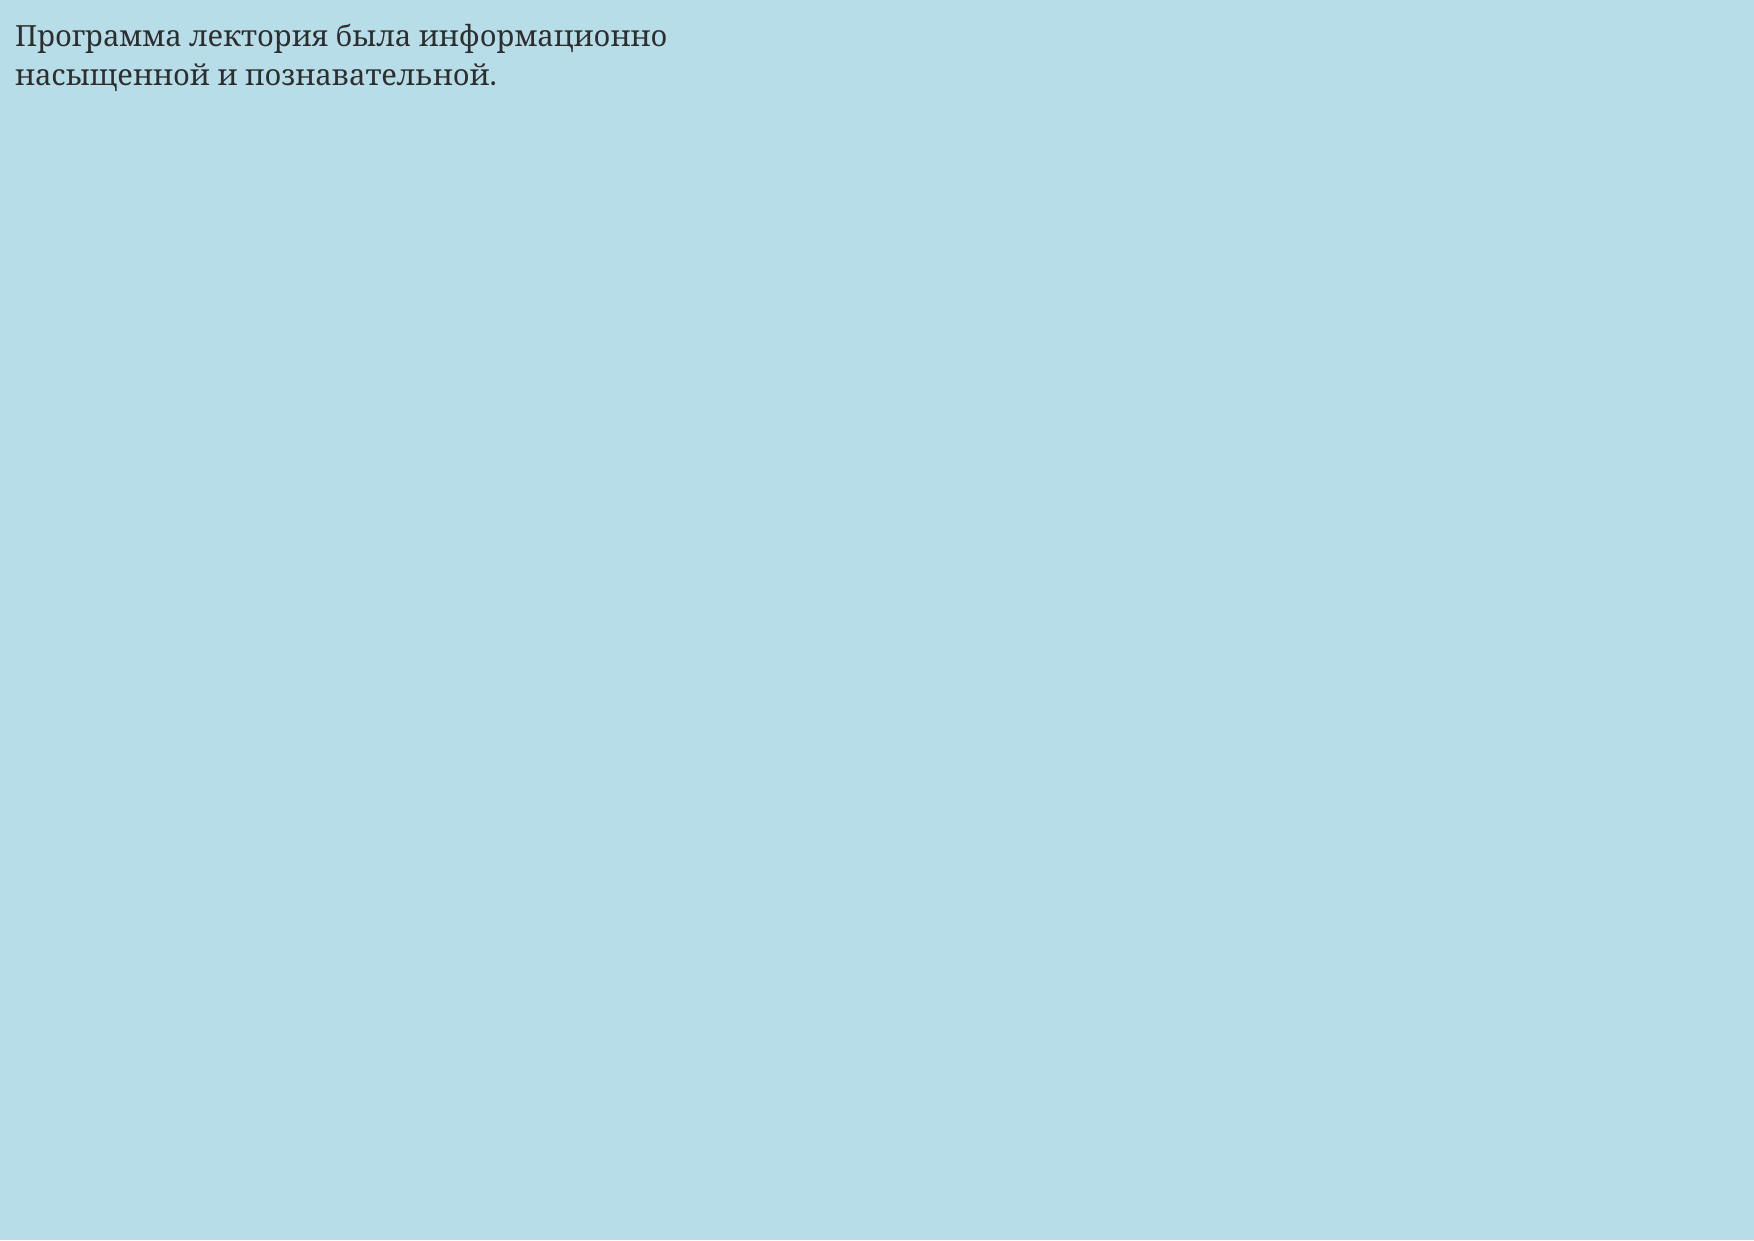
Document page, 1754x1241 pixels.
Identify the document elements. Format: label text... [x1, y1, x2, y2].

text Программа лектория была информационно насыщенной и познавательной. [15, 15, 834, 94]
